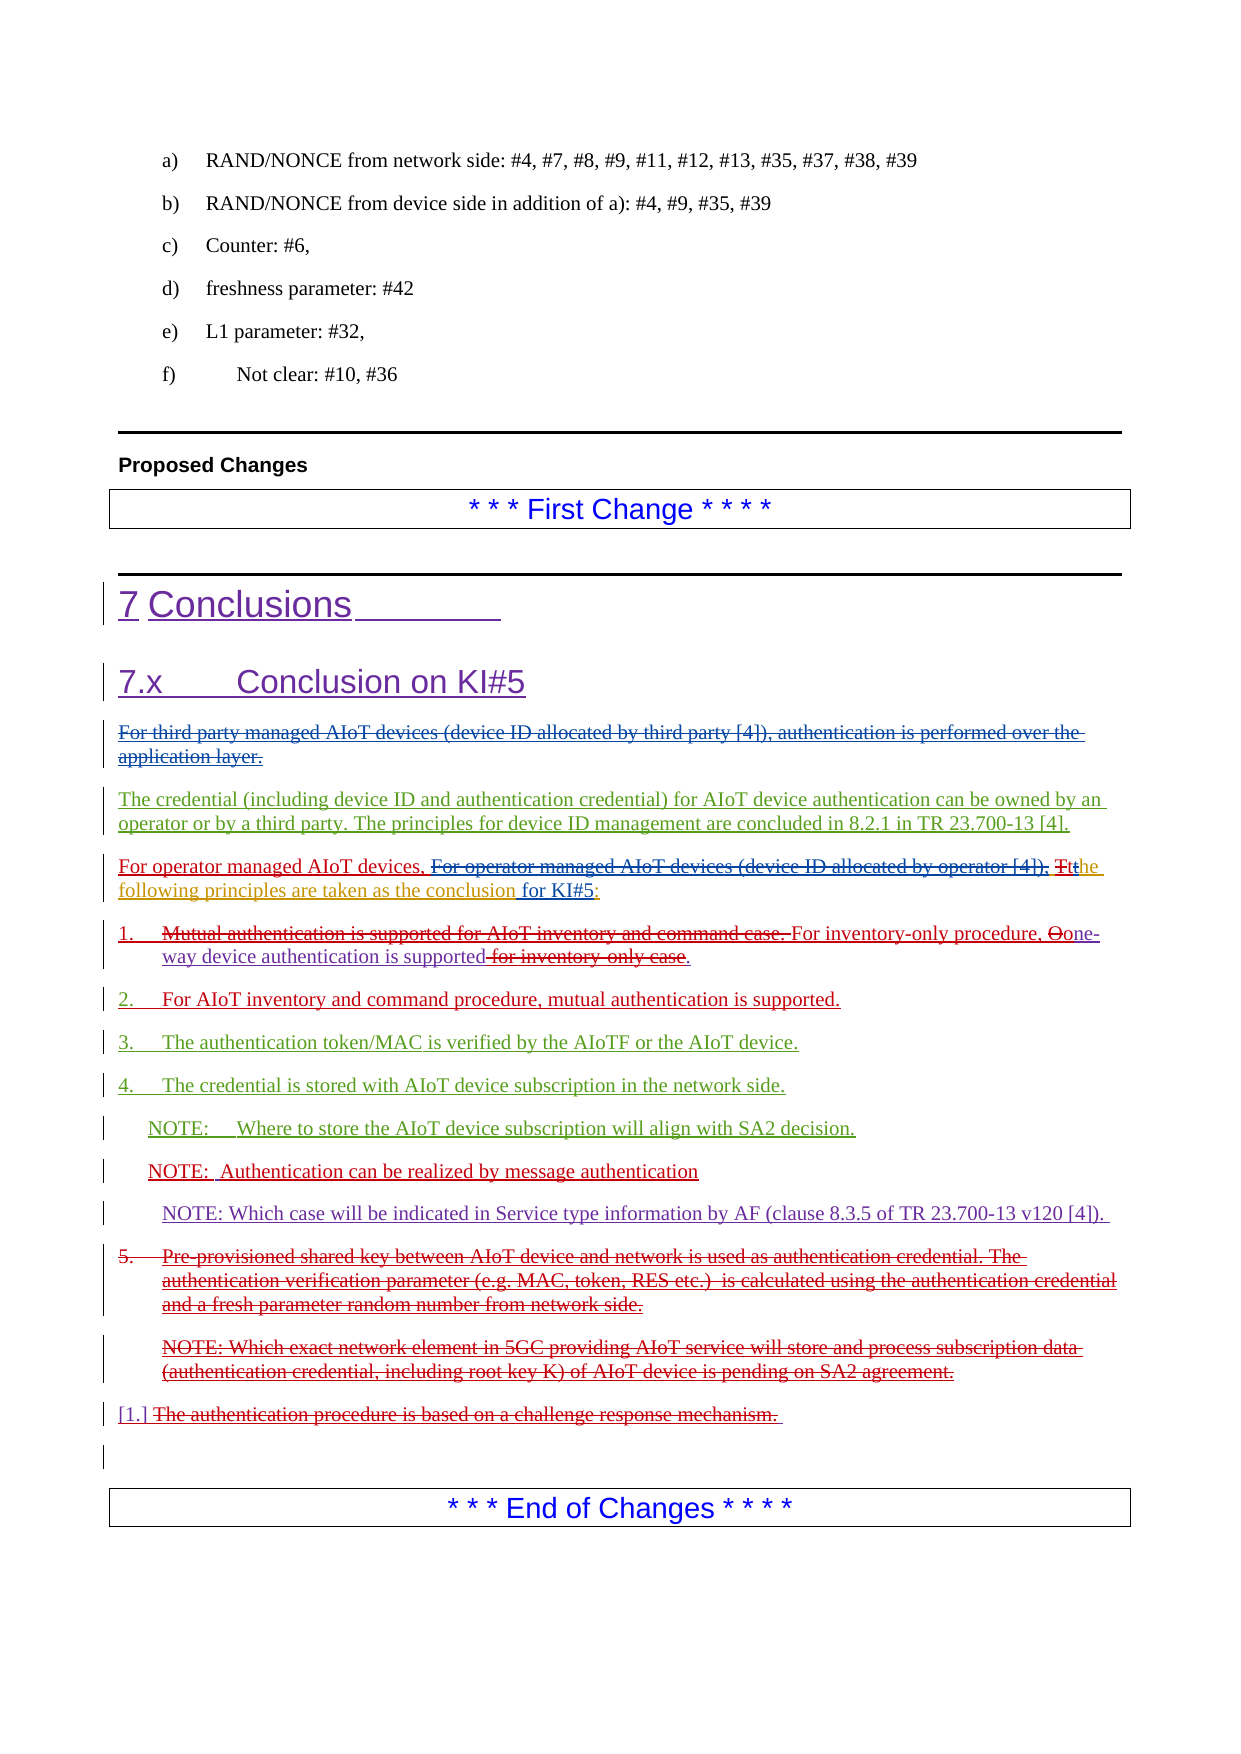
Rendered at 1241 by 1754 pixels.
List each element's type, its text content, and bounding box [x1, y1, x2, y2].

list Not clear: #10, #36 [162, 362, 1122, 386]
text * * * First Change * * * * [110, 490, 1130, 528]
list Counter: #6, [162, 233, 1122, 257]
list RAND/NONCE from network side: #4, #7, #8, #9, #11, #12, #13, #35, #37, #38, #39 [162, 148, 1122, 172]
text * * * End of Changes * * * * [110, 1489, 1130, 1526]
list RAND/NONCE from device side in addition of a): #4, #9, #35, #39 [162, 191, 1122, 214]
text Proposed Changes [118, 453, 1122, 477]
list freshness parameter: #42 [162, 276, 1122, 300]
list L1 parameter: #32, [162, 319, 1122, 343]
